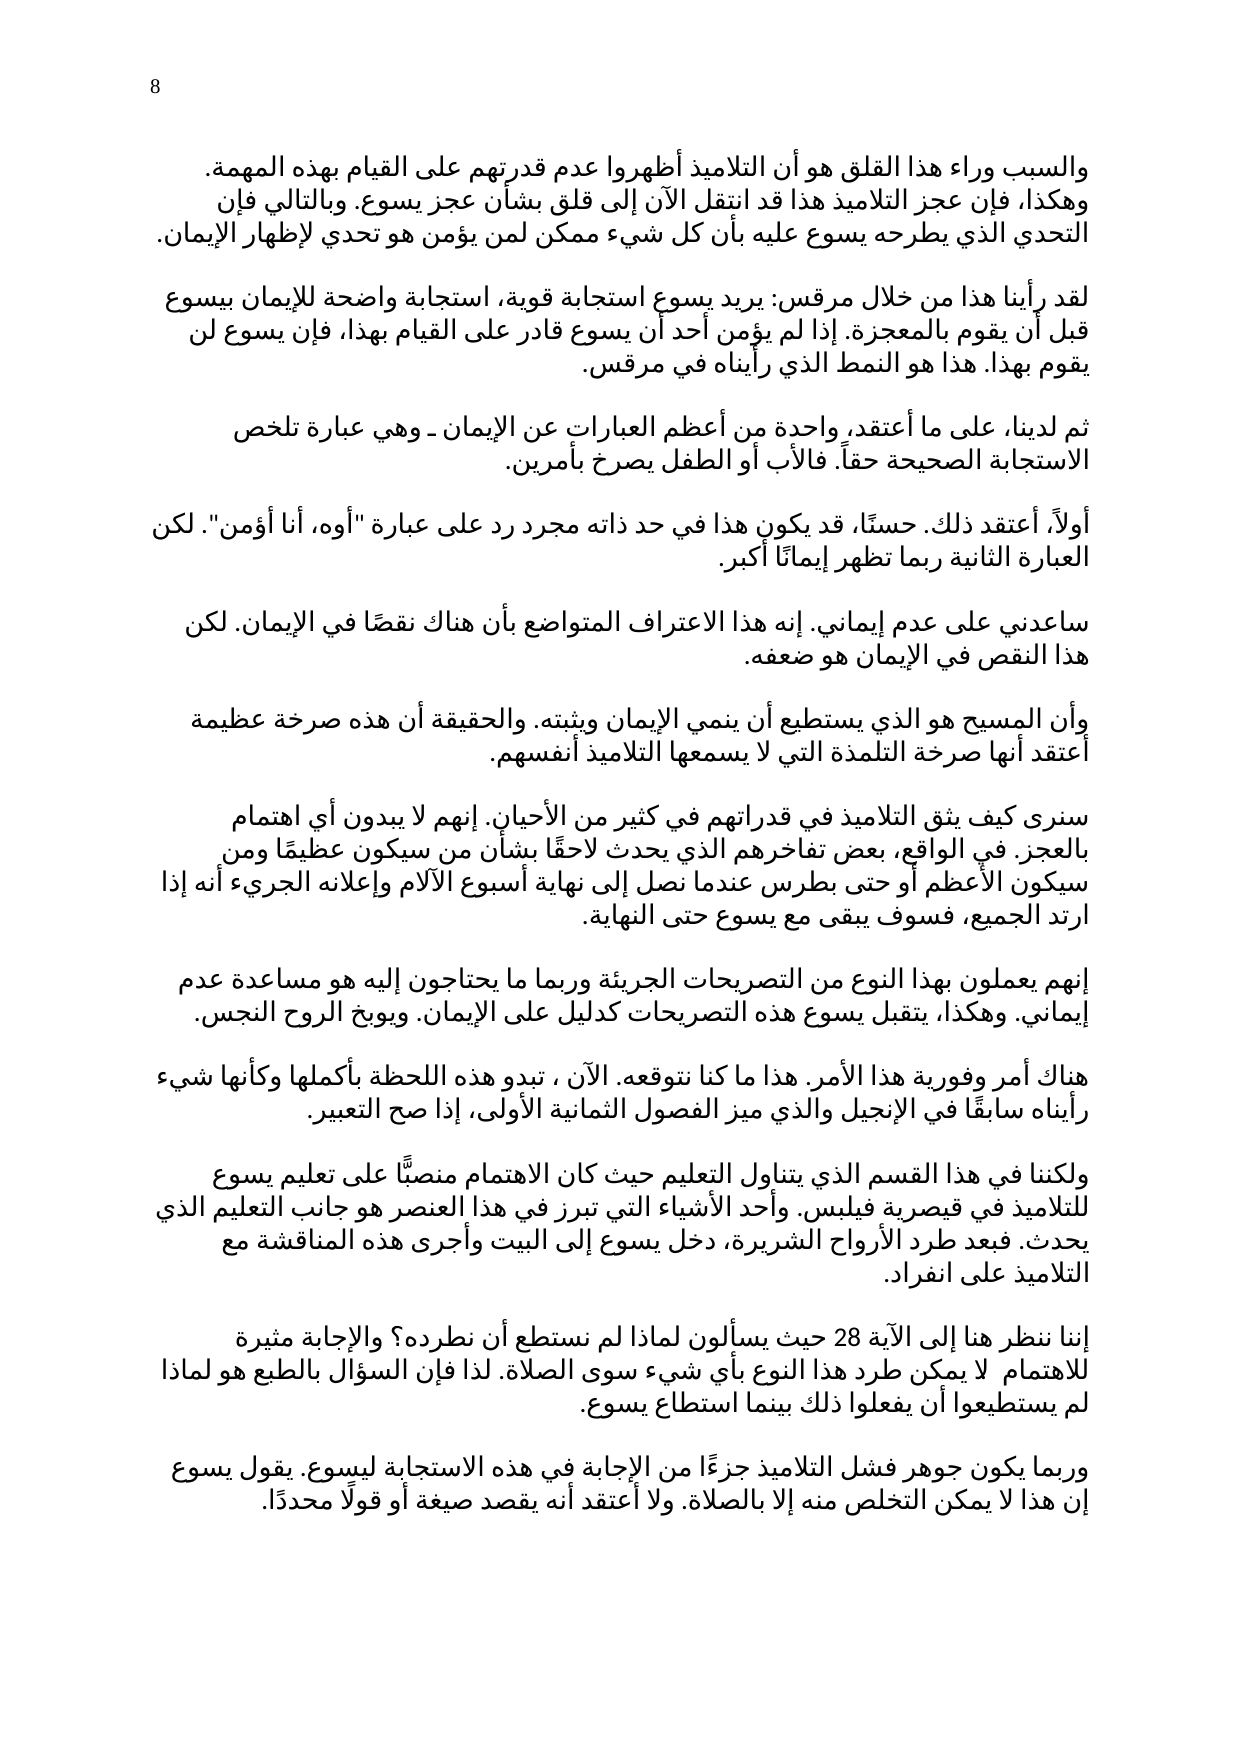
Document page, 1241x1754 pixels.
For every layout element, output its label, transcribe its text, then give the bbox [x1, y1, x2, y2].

text أولاً، أعتقد ذلك. حسنًا، قد يكون هذا في حد ذاته مجرد رد على عبارة "أوه، أنا أؤمن". لكن العبارة الثانية ربما تظهر إيمانًا أكبر. [150, 508, 1090, 574]
text سنرى كيف يثق التلاميذ في قدراتهم في كثير من الأحيان. إنهم لا يبدون أي اهتمام بالعجز. في الواقع، بعض تفاخرهم الذي يحدث لاحقًا بشأن من سيكون عظيمًا ومن سيكون الأعظم أو حتى بطرس عندما نصل إلى نهاية أسبوع الآلام وإعلانه الجريء أنه إذا ارتد الجميع، فسوف يبقى مع يسوع حتى النهاية. [150, 799, 1090, 931]
text هناك أمر وفورية هذا الأمر. هذا ما كنا نتوقعه. الآن ، تبدو هذه اللحظة بأكملها وكأنها شيء رأيناه سابقًا في الإنجيل والذي ميز الفصول الثمانية الأولى، إذا صح التعبير. [150, 1059, 1090, 1126]
text وأن المسيح هو الذي يستطيع أن ينمي الإيمان ويثبته. والحقيقة أن هذه صرخة عظيمة أعتقد أنها صرخة التلمذة التي لا يسمعها التلاميذ أنفسهم. [150, 702, 1090, 768]
text إنهم يعملون بهذا النوع من التصريحات الجريئة وربما ما يحتاجون إليه هو مساعدة عدم إيماني. وهكذا، يتقبل يسوع هذه التصريحات كدليل على الإيمان. ويوبخ الروح النجس. [150, 962, 1090, 1028]
text لقد رأينا هذا من خلال مرقس: يريد يسوع استجابة قوية، استجابة واضحة للإيمان بيسوع قبل أن يقوم بالمعجزة. إذا لم يؤمن أحد أن يسوع قادر على القيام بهذا، فإن يسوع لن يقوم بهذا. هذا هو النمط الذي رأيناه في مرقس. [150, 280, 1090, 379]
text ثم لدينا، على ما أعتقد، واحدة من أعظم العبارات عن الإيمان ـ وهي عبارة تلخص الاستجابة الصحيحة حقاً. فالأب أو الطفل يصرخ بأمرين. [150, 410, 1090, 476]
text والسبب وراء هذا القلق هو أن التلاميذ أظهروا عدم قدرتهم على القيام بهذه المهمة. وهكذا، فإن عجز التلاميذ هذا قد انتقل الآن إلى قلق بشأن عجز يسوع. وبالتالي فإن التحدي الذي يطرحه يسوع عليه بأن كل شيء ممكن لمن يؤمن هو تحدي لإظهار الإيمان. [150, 150, 1090, 249]
text ولكننا في هذا القسم الذي يتناول التعليم حيث كان الاهتمام منصبًّا على تعليم يسوع للتلاميذ في قيصرية فيلبس. وأحد الأشياء التي تبرز في هذا العنصر هو جانب التعليم الذي يحدث. فبعد طرد الأرواح الشريرة، دخل يسوع إلى البيت وأجرى هذه المناقشة مع التلاميذ على انفراد. [150, 1157, 1090, 1289]
text إننا ننظر هنا إلى الآية 28 حيث يسألون لماذا لم نستطع أن نطرده؟ والإجابة مثيرة للاهتمام. لا يمكن طرد هذا النوع بأي شيء سوى الصلاة. لذا فإن السؤال بالطبع هو لماذا لم يستطيعوا أن يفعلوا ذلك بينما استطاع يسوع. [150, 1320, 1090, 1419]
text ساعدني على عدم إيماني. إنه هذا الاعتراف المتواضع بأن هناك نقصًا في الإيمان. لكن هذا النقص في الإيمان هو ضعفه. [150, 605, 1090, 671]
text وربما يكون جوهر فشل التلاميذ جزءًا من الإجابة في هذه الاستجابة ليسوع. يقول يسوع إن هذا لا يمكن التخلص منه إلا بالصلاة. ولا أعتقد أنه يقصد صيغة أو قولًا محددًا. [150, 1450, 1090, 1516]
